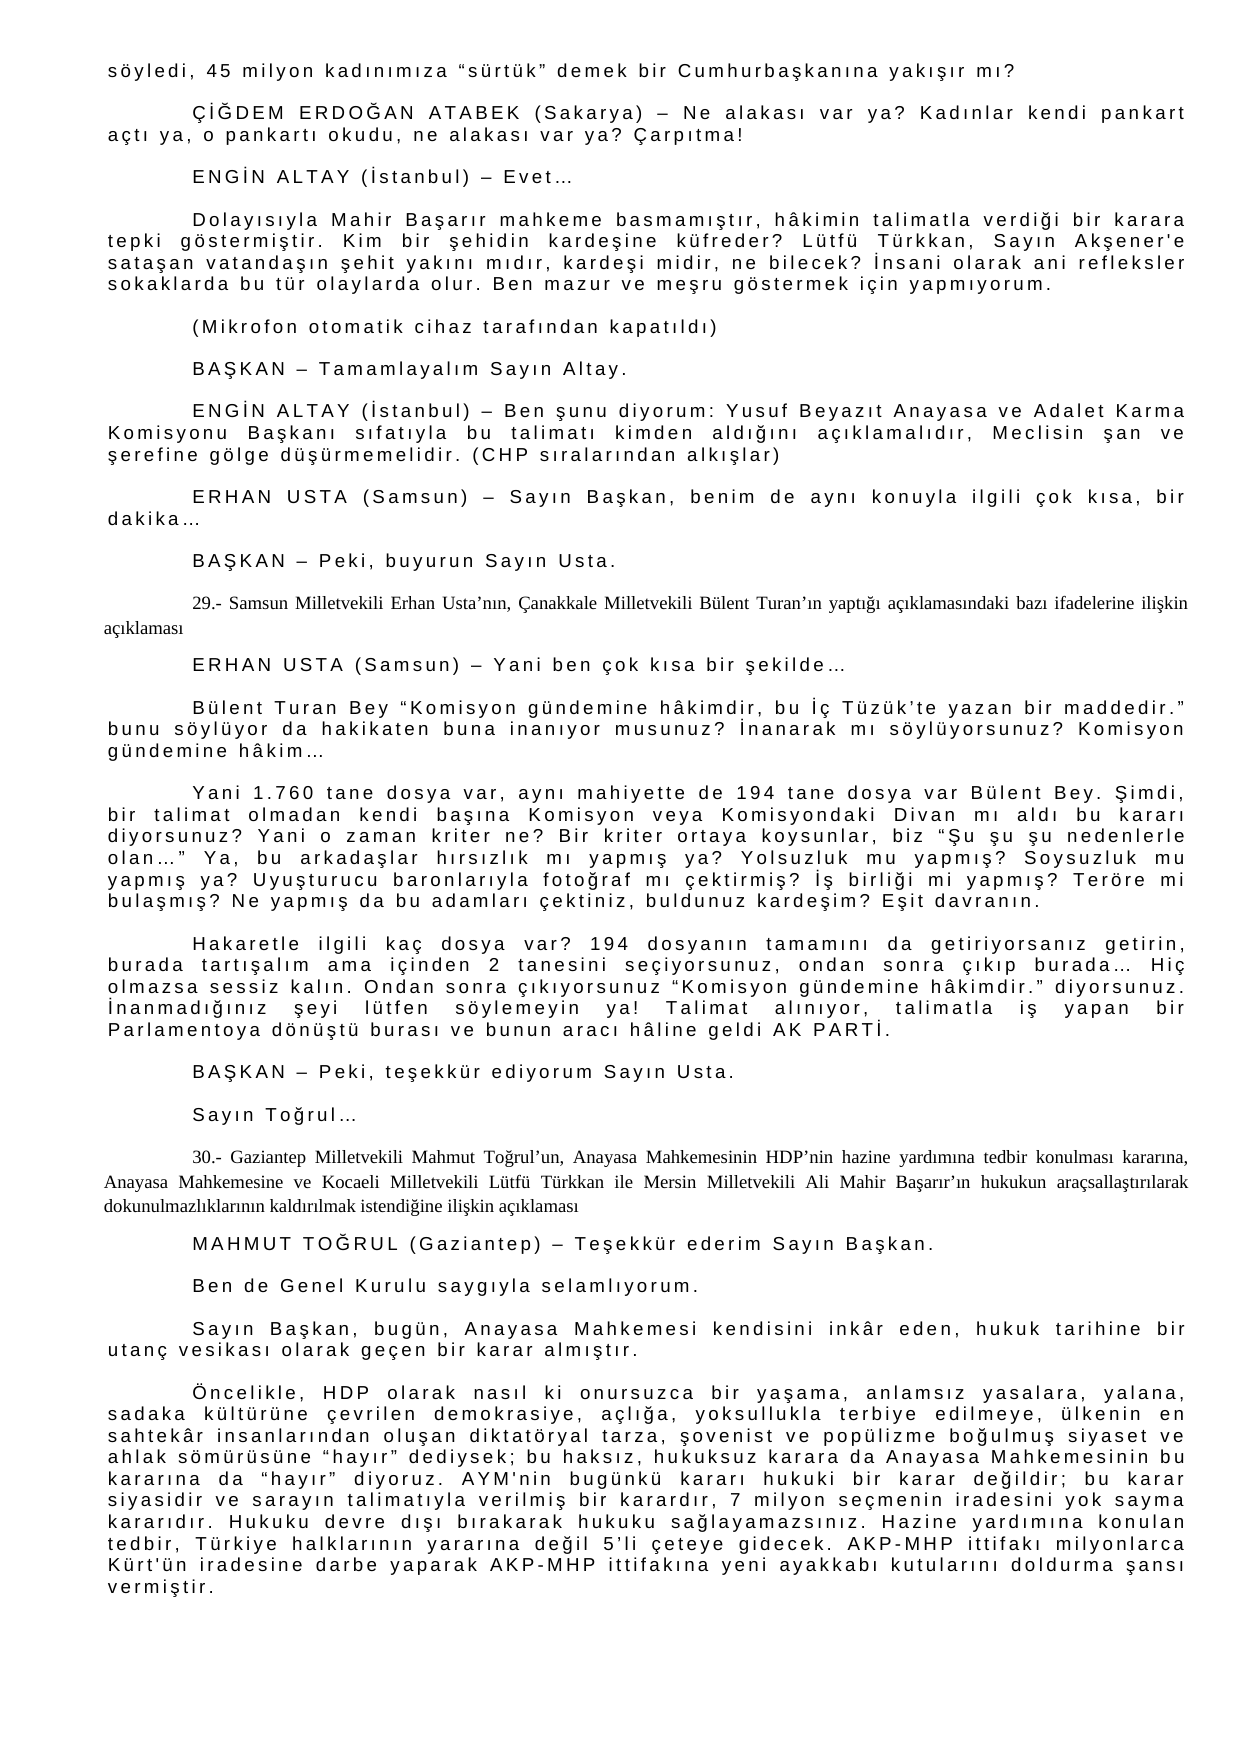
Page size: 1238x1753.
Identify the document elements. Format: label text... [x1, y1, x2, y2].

text Yani 1.760 tane dosya var, aynı mahiyette de 194 tane dosya var Bülent Bey. Şimdi, bir talimat olmadan kendi başına Komisyon veya Komisyondaki Divan mı aldı bu kararı diyorsunuz? Yani o zaman kriter ne? Bir kriter ortaya koysunlar, biz “Şu şu şu nedenlerle olan…” Ya, bu arkadaşlar hırsızlık mı yapmış ya? Yolsuzluk mu yapmış? Soysuzluk mu yapmış ya? Uyuşturucu baronlarıyla fotoğraf mı çektirmiş? İş birliği mi yapmış? Teröre mi bulaşmış? Ne yapmış da bu adamları çektiniz, buldunuz kardeşim? Eşit davranın. [108, 782, 1186, 912]
text MAHMUT TOĞRUL (Gaziantep) – Teşekkür ederim Sayın Başkan. [108, 1233, 1186, 1254]
text Sayın Başkan, bugün, Anayasa Mahkemesi kendisini inkâr eden, hukuk tarihine bir utanç vesikası olarak geçen bir karar almıştır. [108, 1317, 1186, 1361]
text BAŞKAN – Peki, teşekkür ediyorum Sayın Usta. [108, 1061, 1186, 1083]
text ENGİN ALTAY (İstanbul) – Ben şunu diyorum: Yusuf Beyazıt Anayasa ve Adalet Karma Komisyonu Başkanı sıfatıyla bu talimatı kimden aldığını açıklamalıdır, Meclisin şan ve şerefine gölge düşürmemelidir. (CHP sıralarından alkışlar) [108, 400, 1186, 465]
text BAŞKAN – Peki, buyurun Sayın Usta. [108, 550, 1186, 571]
text 30.- Gaziantep Milletvekili Mahmut Toğrul’un, Anayasa Mahkemesinin HDP’nin hazine yardımına tedbir konulması kararına, Anayasa Mahkemesine ve Kocaeli Milletvekili Lütfü Türkkan ile Mersin Milletvekili Ali Mahir Başarır’ın hukukun araçsallaştırılarak dokunulmazlıklarının kaldırılmak istendiğine ilişkin açıklaması [103, 1146, 1190, 1217]
text (Mikrofon otomatik cihaz tarafından kapatıldı) [108, 316, 1186, 337]
text ERHAN USTA (Samsun) – Sayın Başkan, benim de aynı konuyla ilgili çok kısa, bir dakika… [108, 486, 1186, 529]
text ENGİN ALTAY (İstanbul) – Evet… [108, 166, 1186, 188]
text ÇİĞDEM ERDOĞAN ATABEK (Sakarya) – Ne alakası var ya? Kadınlar kendi pankart açtı ya, o pankartı okudu, ne alakası var ya? Çarpıtma! [108, 102, 1186, 145]
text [108, 60, 1186, 81]
text Sayın Toğrul… [108, 1103, 1186, 1125]
text BAŞKAN – Tamamlayalım Sayın Altay. [108, 358, 1186, 379]
text Ben de Genel Kurulu saygıyla selamlıyorum. [108, 1275, 1186, 1297]
text Hakaretle ilgili kaç dosya var? 194 dosyanın tamamını da getiriyorsanız getirin, burada tartışalım ama içinden 2 tanesini seçiyorsunuz, ondan sonra çıkıp burada… Hiç olmazsa sessiz kalın. Ondan sonra çıkıyorsunuz “Komisyon gündemine hâkimdir.” diyorsunuz. İnanmadığınız şeyi lütfen söylemeyin ya! Talimat alınıyor, talimatla iş yapan bir Parlamentoya dönüştü burası ve bunun aracı hâline geldi AK PARTİ. [108, 932, 1186, 1040]
text 29.- Samsun Milletvekili Erhan Usta’nın, Çanakkale Milletvekili Bülent Turan’ın yaptığı açıklamasındaki bazı ifadelerine ilişkin açıklaması [103, 592, 1190, 638]
text ERHAN USTA (Samsun) – Yani ben çok kısa bir şekilde… [108, 654, 1186, 676]
text Bülent Turan Bey “Komisyon gündemine hâkimdir, bu İç Tüzük’te yazan bir maddedir.” bunu söylüyor da hakikaten buna inanıyor musunuz? İnanarak mı söylüyorsunuz? Komisyon gündemine hâkim… [108, 697, 1186, 761]
text Öncelikle, HDP olarak nasıl ki onursuzca bir yaşama, anlamsız yasalara, yalana, sadaka kültürüne çevrilen demokrasiye, açlığa, yoksullukla terbiye edilmeye, ülkenin en sahtekâr insanlarından oluşan diktatöryal tarza, şovenist ve popülizme boğulmuş siyaset ve ahlak sömürüsüne “hayır” dediysek; bu haksız, hukuksuz karara da Anayasa Mahkemesinin bu kararına da “hayır” diyoruz. AYM'nin bugünkü kararı hukuki bir karar değildir; bu karar siyasidir ve sarayın talimatıyla verilmiş bir karardır, 7 milyon seçmenin iradesini yok sayma kararıdır. Hukuku devre dışı bırakarak hukuku sağlayamazsınız. Hazine yardımına konulan tedbir, Türkiye halklarının yararına değil 5’li çeteye gidecek. AKP-MHP ittifakı milyonlarca Kürt'ün iradesine darbe yaparak AKP-MHP ittifakına yeni ayakkabı kutularını doldurma şansı vermiştir. [108, 1381, 1186, 1597]
text Dolayısıyla Mahir Başarır mahkeme basmamıştır, hâkimin talimatla verdiği bir karara tepki göstermiştir. Kim bir şehidin kardeşine küfreder? Lütfü Türkkan, Sayın Akşener'e sataşan vatandaşın şehit yakını mıdır, kardeşi midir, ne bilecek? İnsani olarak ani refleksler sokaklarda bu tür olaylarda olur. Ben mazur ve meşru göstermek için yapmıyorum. [108, 208, 1186, 295]
